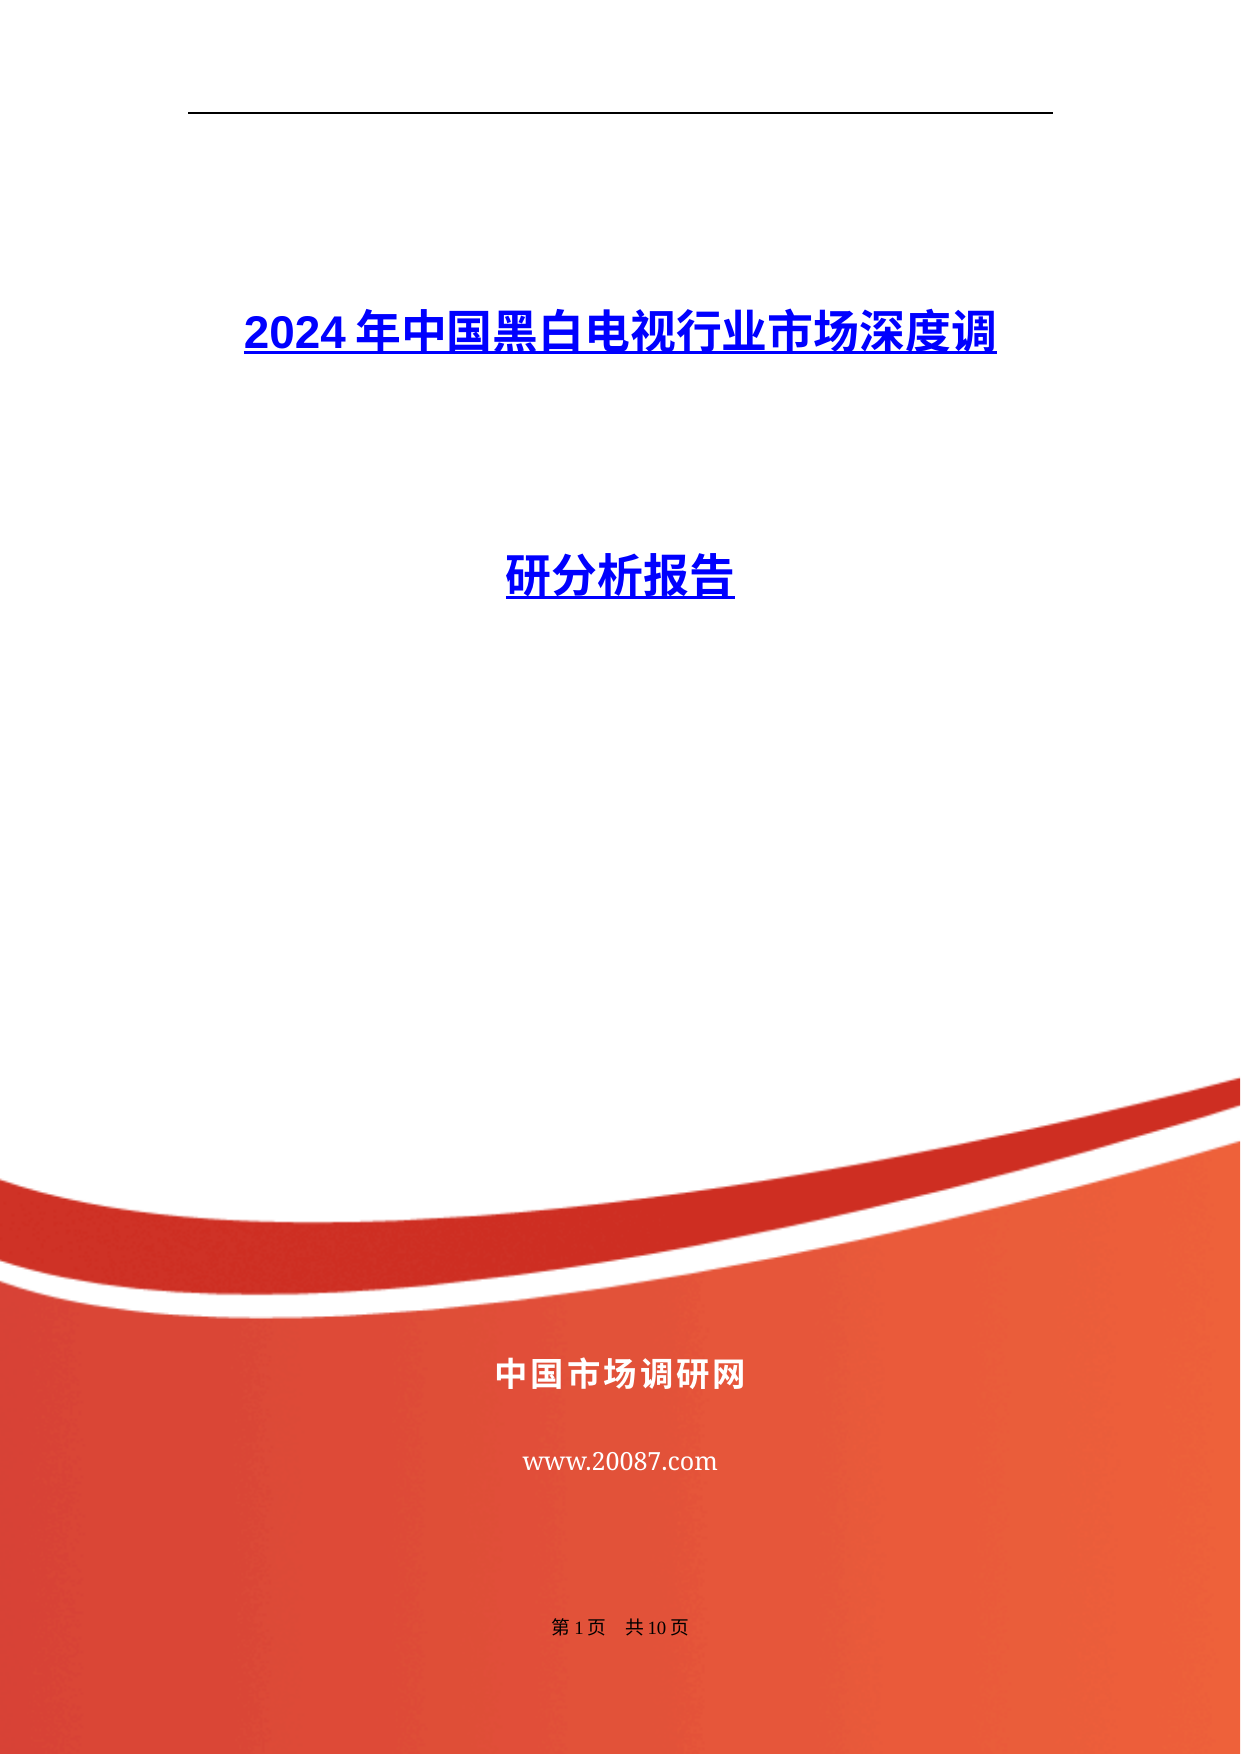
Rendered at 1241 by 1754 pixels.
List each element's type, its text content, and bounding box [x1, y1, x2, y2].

text www.20087.com [187, 1428, 1053, 1493]
picture [0, 1006, 1241, 1754]
subtitle 中国市场调研网 [187, 1339, 1053, 1404]
table_header 2024年中国黑白电视行业市场深度调研分析报告 [188, 207, 1053, 773]
